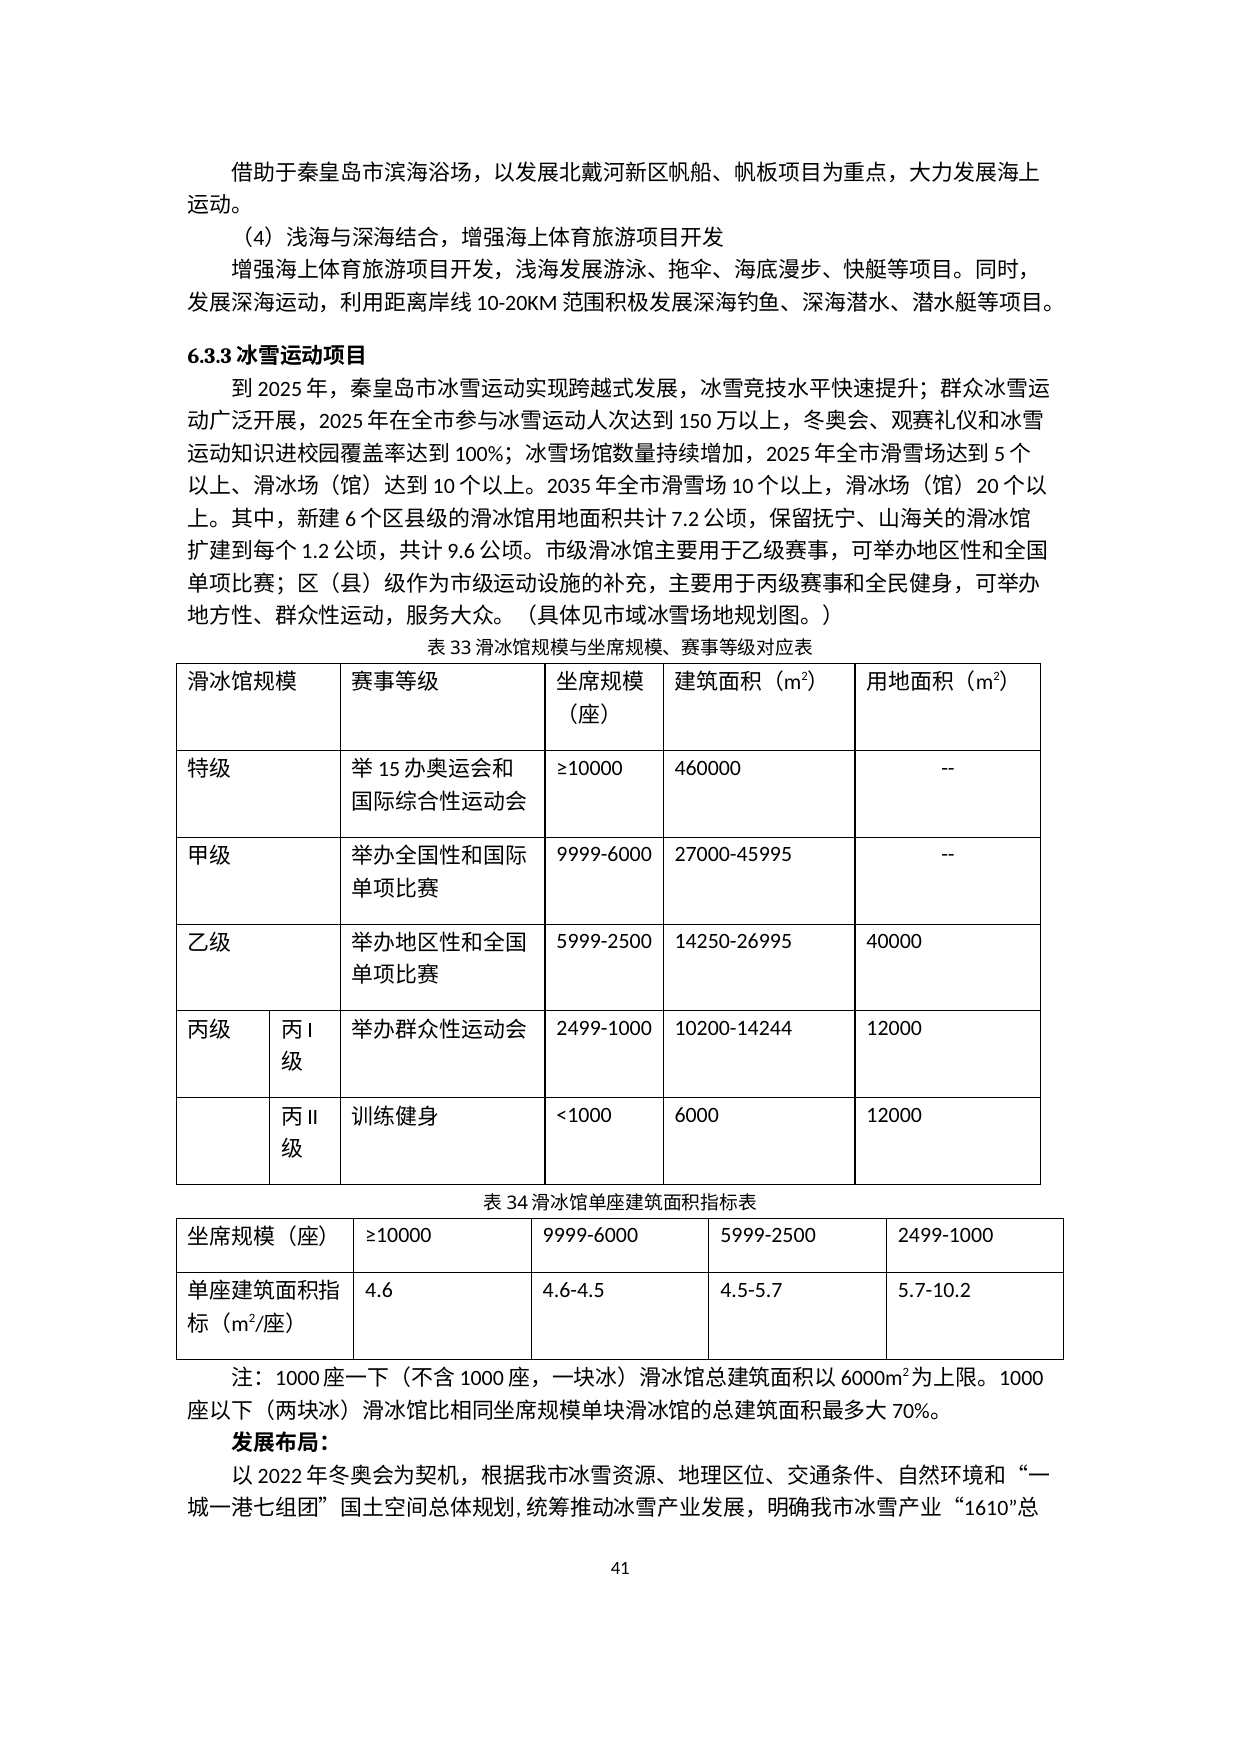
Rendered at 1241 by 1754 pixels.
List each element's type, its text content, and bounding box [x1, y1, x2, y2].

table_cell 460000 [664, 751, 854, 837]
table_cell -- [856, 751, 1040, 837]
table_cell 12000 [856, 1011, 1040, 1097]
table_cell 甲级 [177, 838, 340, 923]
table_cell 5999-2500 [546, 925, 663, 1010]
table_cell 特级 [177, 751, 340, 837]
table_header ≥10000 [354, 1219, 531, 1272]
table_cell 4.5-5.7 [709, 1273, 886, 1359]
table_header 用地面积（m2） [856, 664, 1040, 750]
table_header 坐席规模（座） [177, 1219, 353, 1272]
table_header 坐席规模（座） [546, 664, 663, 750]
table_cell 丙II级 [270, 1098, 340, 1184]
table_cell 丙I级 [270, 1011, 340, 1097]
table_cell ≥10000 [546, 751, 663, 837]
text 到2025年，秦皇岛市冰雪运动实现跨越式发展，冰雪竞技水平快速提升；群众冰雪运动广泛开展，2025年在全市参与冰雪运动人次达到150万以上，冬奥会、观赛礼仪和冰雪运动知识进校园覆盖率达到100%；冰雪场馆数量持续增加，2025年全市滑雪场达到5个以上、滑冰场（馆）达到10个以上。2035年全市滑雪场10个以上，滑冰场（馆）20个以上。其中，新建6个区县级的滑冰馆用地面积共计7.2公顷，保留抚宁、山海关的滑冰馆扩建到每个1.2公顷，共计9.6公顷。市级滑冰馆主要用于乙级赛事，可举办地区性和全国单项比赛；区（县）级作为市级运动设施的补充，主要用于丙级赛事和全民健身，可举办地方性、群众性运动，服务大众。（具体见市域冰雪场地规划图。） [187, 370, 1053, 630]
table_cell 6000 [664, 1098, 854, 1184]
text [187, 1457, 1053, 1522]
table_cell 10200-14244 [664, 1011, 854, 1097]
table_header 2499-1000 [887, 1219, 1063, 1272]
text 注：1000座一下（不含1000座，一块冰）滑冰馆总建筑面积以6000m2为上限。1000座以下（两块冰）滑冰馆比相同坐席规模单块滑冰馆的总建筑面积最多大70%。 [187, 1360, 1053, 1425]
text 发展布局： [187, 1425, 1053, 1457]
table_header 建筑面积（m2） [664, 664, 854, 750]
table_cell 14250-26995 [664, 925, 854, 1010]
table_cell 4.6-4.5 [532, 1273, 708, 1359]
table_header 9999-6000 [532, 1219, 708, 1272]
table_header 滑冰馆规模 [177, 664, 340, 750]
table_cell 举办全国性和国际单项比赛 [341, 838, 544, 923]
table_header 5999-2500 [709, 1219, 886, 1272]
table_cell 举办地区性和全国单项比赛 [341, 925, 544, 1010]
table_cell 5.7-10.2 [887, 1273, 1063, 1359]
table_cell 9999-6000 [546, 838, 663, 923]
table_cell 举15办奥运会和国际综合性运动会 [341, 751, 544, 837]
text 表 34滑冰馆单座建筑面积指标表 [187, 1185, 1053, 1218]
table_cell -- [856, 838, 1040, 923]
table_cell 乙级 [177, 925, 340, 1010]
text 表33滑冰馆规模与坐席规模、赛事等级对应表 [187, 630, 1053, 663]
subtitle 6.3.3冰雪运动项目 [187, 338, 1053, 370]
text （4）浅海与深海结合，增强海上体育旅游项目开发 [187, 219, 1053, 252]
text 借助于秦皇岛市滨海浴场，以发展北戴河新区帆船、帆板项目为重点，大力发展海上运动。 [187, 154, 1053, 219]
table_header 赛事等级 [341, 664, 544, 750]
table_cell 27000-45995 [664, 838, 854, 923]
table_cell <1000 [546, 1098, 663, 1184]
table_cell 40000 [856, 925, 1040, 1010]
table_cell 2499-1000 [546, 1011, 663, 1097]
table_cell 单座建筑面积指标（m2/座） [177, 1273, 353, 1359]
table_cell 4.6 [354, 1273, 531, 1359]
text 增强海上体育旅游项目开发，浅海发展游泳、拖伞、海底漫步、快艇等项目。同时，发展深海运动，利用距离岸线10-20KM范围积极发展深海钓鱼、深海潜水、潜水艇等项目。 [187, 252, 1053, 317]
table_cell 举办群众性运动会 [341, 1011, 544, 1097]
table_cell 12000 [856, 1098, 1040, 1184]
table_cell 训练健身 [341, 1098, 544, 1184]
table_cell [177, 1098, 269, 1184]
table_cell 丙级 [177, 1011, 269, 1097]
